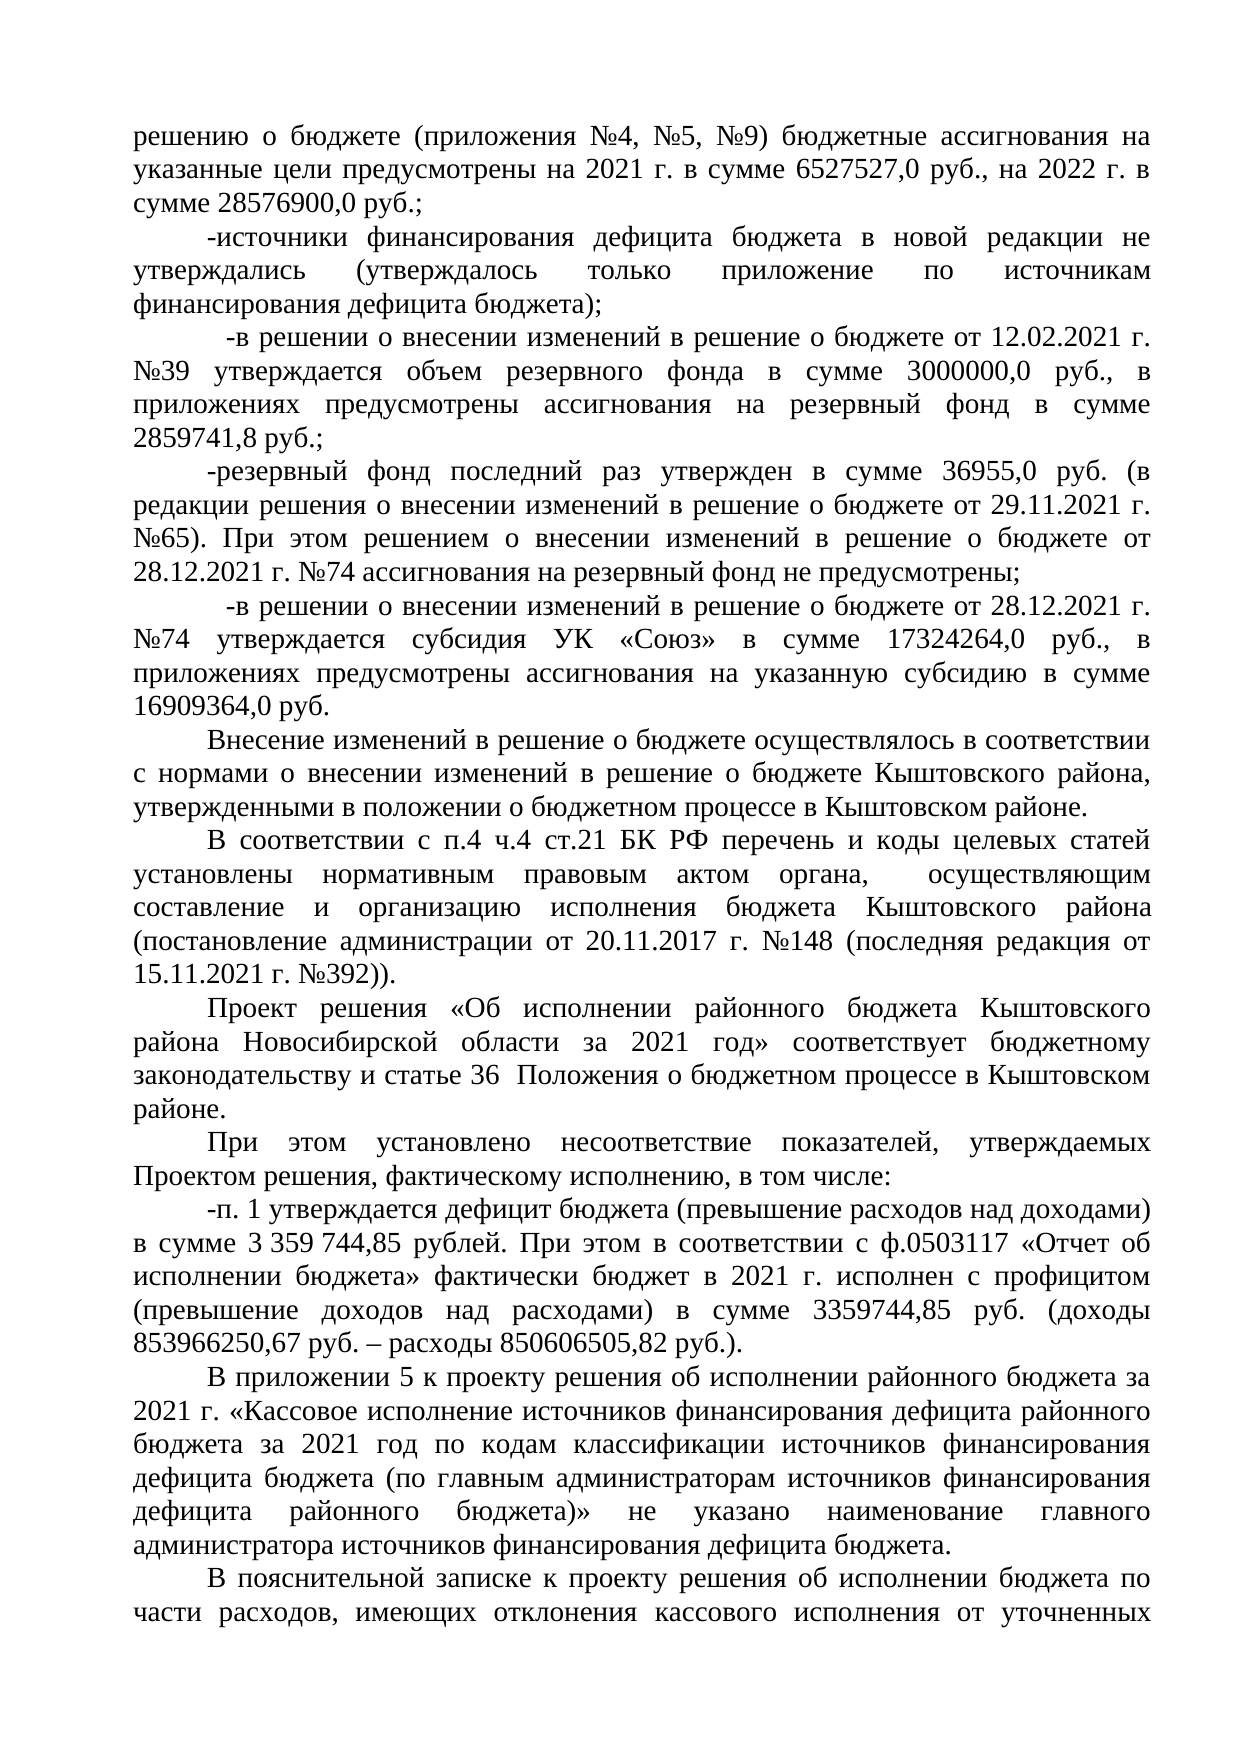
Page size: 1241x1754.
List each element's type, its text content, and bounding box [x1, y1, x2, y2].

text -в решении о внесении изменений в решение о бюджете от 28.12.2021 г. №74 утверждается субсидия УК «Союз» в сумме 17324264,0 руб., в приложениях предусмотрены ассигнования на указанную субсидию в сумме 16909364,0 руб. [133, 588, 1152, 722]
text Внесение изменений в решение о бюджете осуществлялось в соответствии с нормами о внесении изменений в решение о бюджете Кыштовского района, утвержденными в положении о бюджетном процессе в Кыштовском районе. [133, 722, 1152, 822]
text При этом установлено несоответствие показателей, утверждаемых Проектом решения, фактическому исполнению, в том числе: [133, 1124, 1152, 1191]
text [133, 118, 1152, 219]
text -источники финансирования дефицита бюджета в новой редакции не утверждались (утверждалось только приложение по источникам финансирования дефицита бюджета); [133, 219, 1152, 319]
text В приложении 5 к проекту решения об исполнении районного бюджета за 2021 г. «Кассовое исполнение источников финансирования дефицита районного бюджета за 2021 год по кодам классификации источников финансирования дефицита бюджета (по главным администраторам источников финансирования дефицита районного бюджета)» не указано наименование главного администратора источников финансирования дефицита бюджета. [133, 1359, 1152, 1560]
text -резервный фонд последний раз утвержден в сумме 36955,0 руб. (в редакции решения о внесении изменений в решение о бюджете от 29.11.2021 г. №65). При этом решением о внесении изменений в решение о бюджете от 28.12.2021 г. №74 ассигнования на резервный фонд не предусмотрены; [133, 453, 1152, 588]
text -п. 1 утверждается дефицит бюджета (превышение расходов над доходами) в сумме 3 359 744,85 рублей. При этом в соответствии с ф.0503117 «Отчет об исполнении бюджета» фактически бюджет в 2021 г. исполнен с профицитом (превышение доходов над расходами) в сумме 3359744,85 руб. (доходы 853966250,67 руб. – расходы 850606505,82 руб.). [133, 1191, 1152, 1359]
text -в решении о внесении изменений в решение о бюджете от 12.02.2021 г. №39 утверждается объем резервного фонда в сумме 3000000,0 руб., в приложениях предусмотрены ассигнования на резервный фонд в сумме 2859741,8 руб.; [133, 319, 1152, 453]
text В соответствии с п.4 ч.4 ст.21 БК РФ перечень и коды целевых статей установлены нормативным правовым актом органа, осуществляющим составление и организацию исполнения бюджета Кыштовского района (постановление администрации от 20.11.2017 г. №148 (последняя редакция от 15.11.2021 г. №392)). [133, 822, 1152, 990]
text Проект решения «Об исполнении районного бюджета Кыштовского района Новосибирской области за 2021 год» соответствует бюджетному законодательству и статье 36 Положения о бюджетном процессе в Кыштовском районе. [133, 990, 1152, 1124]
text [133, 1560, 1152, 1627]
